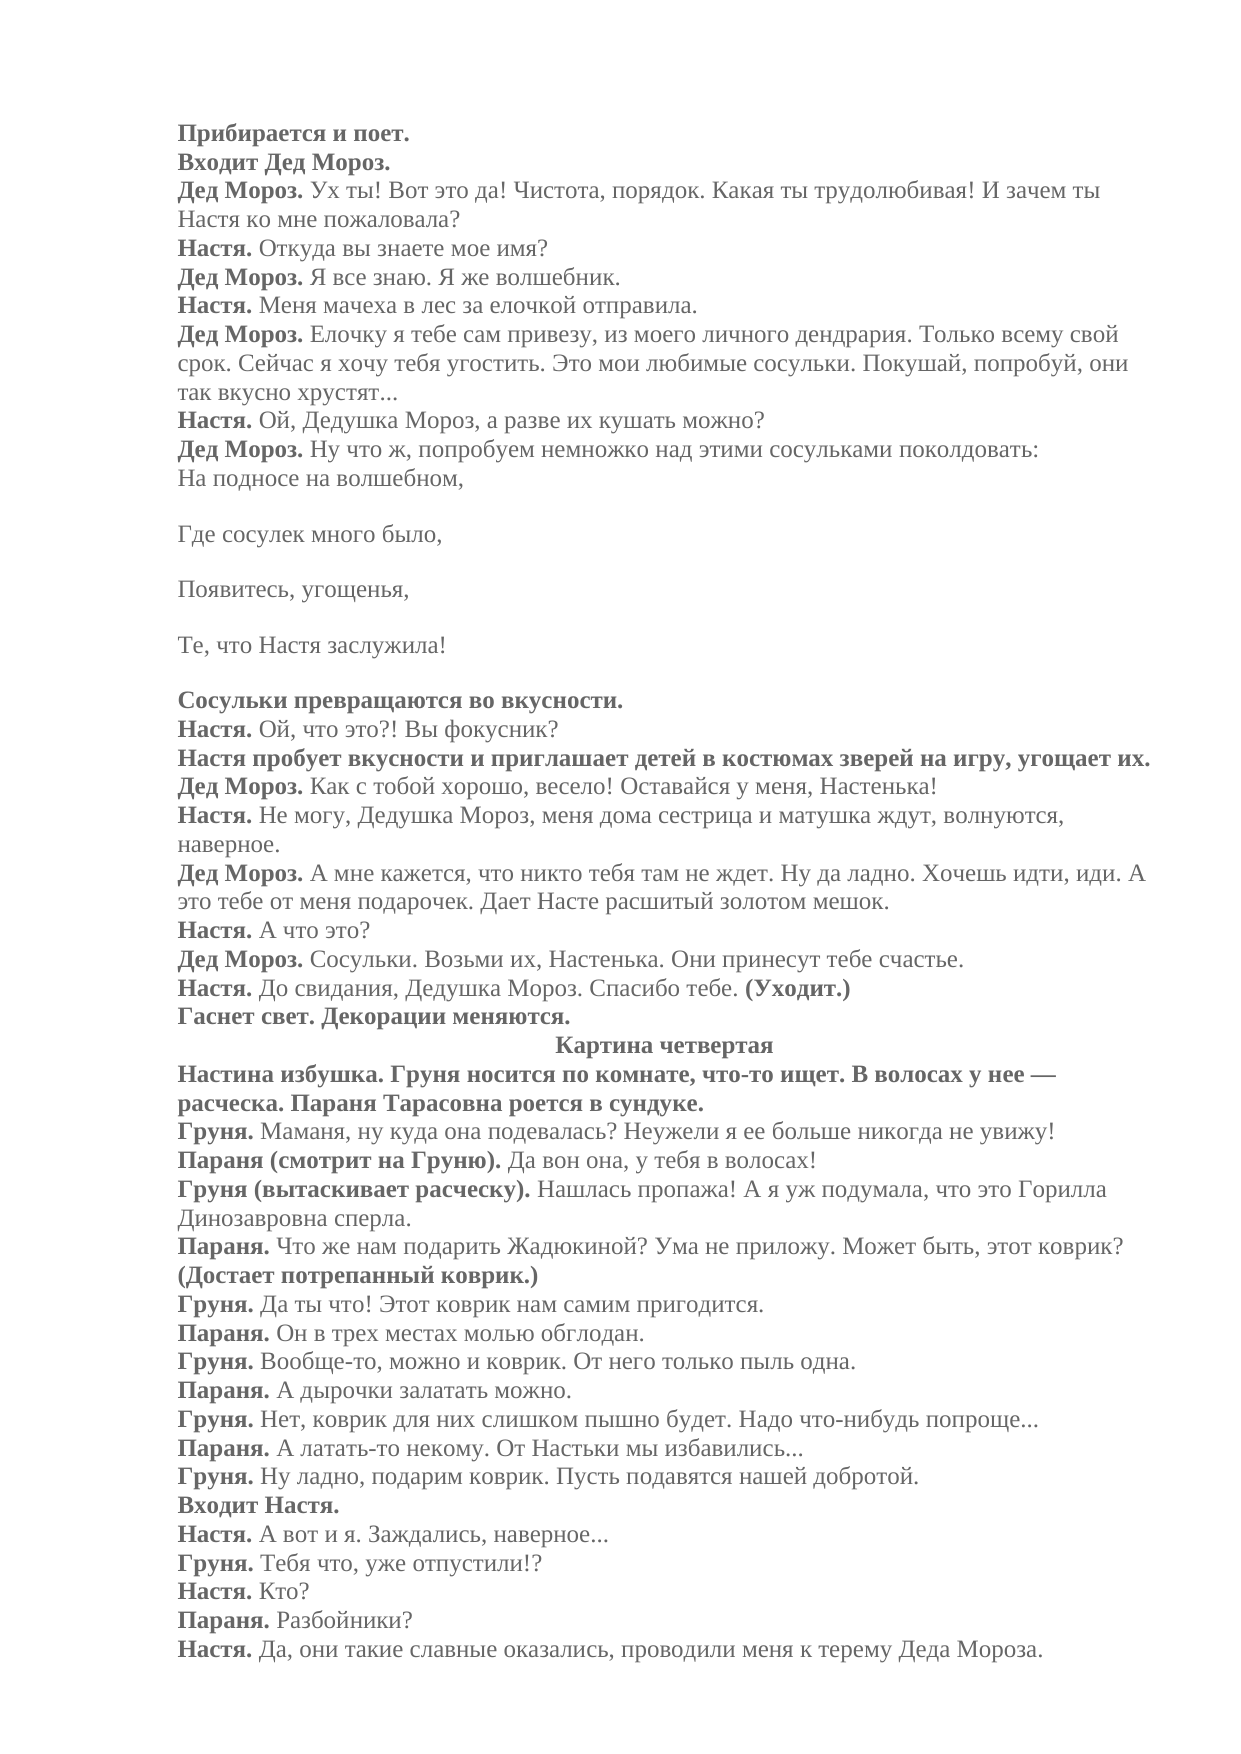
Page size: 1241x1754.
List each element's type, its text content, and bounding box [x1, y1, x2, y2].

text Где сосулек много было, [177, 519, 1152, 547]
text Настя. Меня мачеха в лес за елочкой отправила. [177, 291, 1152, 319]
text Дед Мороз. Сосульки. Возьми их, Настенька. Они принесут тебе счастье. [177, 944, 1152, 973]
text На подносе на волшебном, [177, 463, 1152, 492]
text Гаснет свет. Декорации меняются. [177, 1001, 1152, 1030]
text Настя пробует вкусности и приглашает детей в костюмах зверей на игру, угощает их. [177, 743, 1152, 771]
text Параня. Что же нам подарить Жадюкиной? Ума не приложу. Может быть, этот коврик?(Достает потрепанный коврик.) [177, 1231, 1152, 1289]
text Картина четвертая [177, 1030, 1152, 1059]
text Параня. Разбойники? [177, 1605, 1152, 1634]
text Параня. А латать-то некому. От Настьки мы избавились... [177, 1433, 1152, 1461]
text Настя. Ой, Дедушка Мороз, а разве их кушать можно? [177, 406, 1152, 434]
text Настя. Откуда вы знаете мое имя? [177, 233, 1152, 262]
text Настина избушка. Груня носится по комнате, что-то ищет. В волосах у нее — расческа. Параня Тарасовна роется в сундуке. [177, 1059, 1152, 1116]
text Груня. Маманя, ну куда она подевалась? Неужели я ее больше никогда не увижу! [177, 1116, 1152, 1145]
text Настя. Да, они такие славные оказались, проводили меня к терему Деда Мороза. [177, 1634, 1152, 1663]
text Входит Настя. [177, 1490, 1152, 1519]
text Груня. Ну ладно, подарим коврик. Пусть подавятся нашей добротой. [177, 1461, 1152, 1490]
text Входит Дед Мороз. [177, 147, 1152, 176]
text Сосульки превращаются во вкусности. [177, 685, 1152, 714]
text Дед Мороз. Елочку я тебе сам привезу, из моего личного дендрария. Только всему свой срок. Сейчас я хочу тебя угостить. Это мои любимые сосульки. Покушай, попробуй, они так вкусно хрустят... [177, 319, 1152, 406]
text Прибирается и поет. [177, 118, 1152, 147]
text Появитесь, угощенья, [177, 574, 1152, 603]
text Дед Мороз. А мне кажется, что никто тебя там не ждет. Ну да ладно. Хочешь идти, иди. А это тебе от меня подарочек. Дает Насте расшитый золотом мешок. [177, 858, 1152, 915]
text Дед Мороз. Как с тобой хорошо, весело! Оставайся у меня, Настенька! [177, 771, 1152, 800]
text Настя. Не могу, Дедушка Мороз, меня дома сестрица и матушка ждут, волнуются, наверное. [177, 800, 1152, 858]
text Параня (смотрит на Груню). Да вон она, у тебя в волосах! [177, 1145, 1152, 1174]
text Параня. Он в трех местах молью обглодан. [177, 1318, 1152, 1346]
text Настя. А вот и я. Заждались, наверное... [177, 1519, 1152, 1548]
text Груня. Тебя что, уже отпустили!? [177, 1548, 1152, 1576]
text Настя. А что это? [177, 915, 1152, 944]
text Те, что Настя заслужила! [177, 630, 1152, 658]
text Груня. Нет, коврик для них слишком пышно будет. Надо что-нибудь попроще... [177, 1404, 1152, 1433]
text Груня. Вообще-то, можно и коврик. От него только пыль одна. [177, 1346, 1152, 1375]
text Дед Мороз. Ну что ж, попробуем немножко над этими сосульками поколдовать: [177, 434, 1152, 463]
text Дед Мороз. Я все знаю. Я же волшебник. [177, 262, 1152, 291]
text Настя. До свидания, Дедушка Мороз. Спасибо тебе. (Уходит.) [177, 973, 1152, 1001]
text Настя. Ой, что это?! Вы фокусник? [177, 714, 1152, 743]
text Груня (вытаскивает расческу). Нашлась пропажа! А я уж подумала, что это Горилла Динозавровна сперла. [177, 1174, 1152, 1231]
text Настя. Кто? [177, 1576, 1152, 1605]
text Груня. Да ты что! Этот коврик нам самим пригодится. [177, 1289, 1152, 1318]
text Дед Мороз. Ух ты! Вот это да! Чистота, порядок. Какая ты трудолюбивая! И зачем ты Настя ко мне пожаловала? [177, 176, 1152, 233]
text Параня. А дырочки залатать можно. [177, 1375, 1152, 1404]
